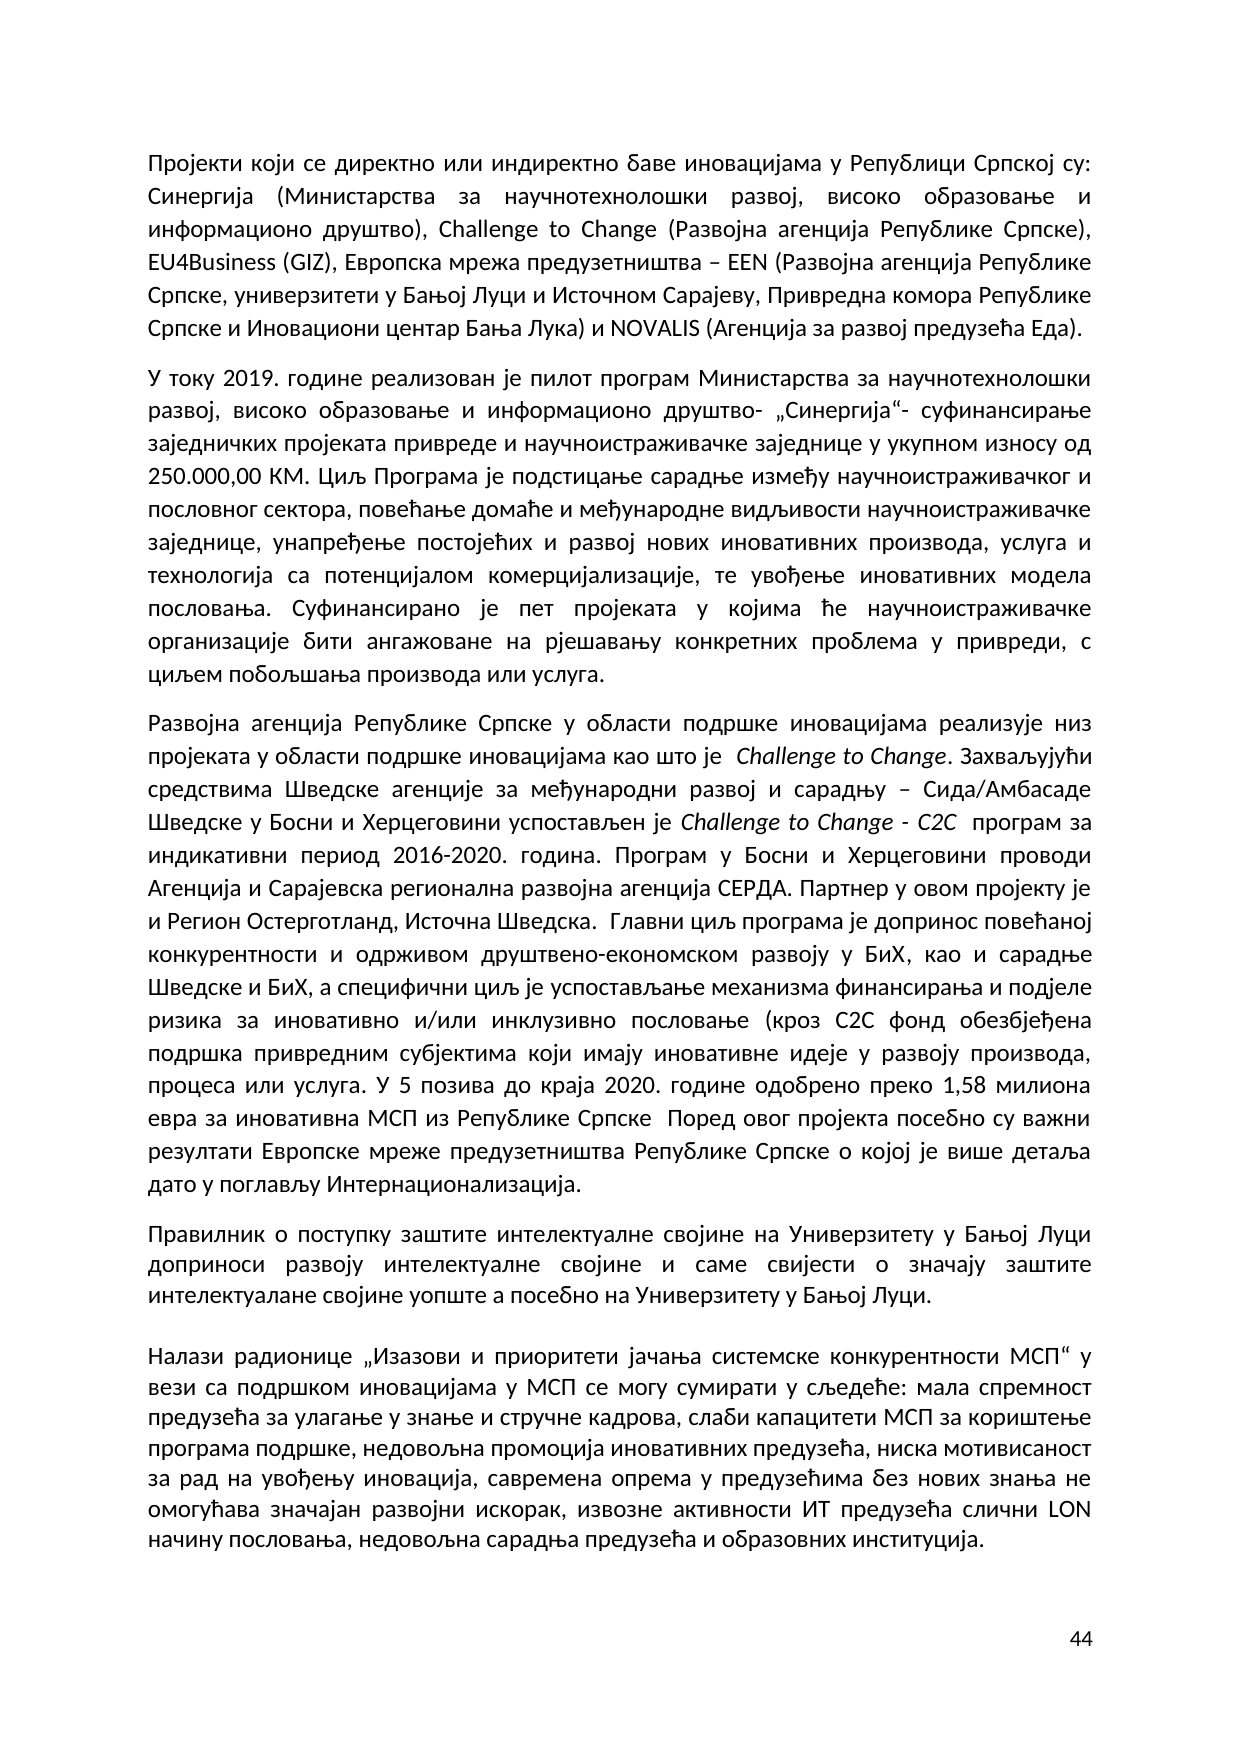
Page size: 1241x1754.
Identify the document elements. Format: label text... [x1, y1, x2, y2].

text Правилник о поступку заштите интелектуалне својине на Универзитету у Бањој Луци доприноси развоју интелектуалне својине и саме свијести о значају заштите интелектуалане својине уопште а посебно на Универзитету у Бањој Луци. [148, 1218, 1093, 1309]
text У току 2019. године реализован је пилот програм Министарства за научнотехнолошки развој, високо образовање и информационо друштво- „Синергија“- суфинансирање заједничких пројеката привреде и научноистраживачке заједнице у укупном износу од 250.000,00 КМ. Циљ Програма је подстицање сарадње између научноистраживачког и пословног сектора, повећање домаће и међународне видљивости научноистраживачке заједнице, унапређење постојећих и развој нових иновативних производа, услуга и технологија са потенцијалом комерцијализације, те увођење иновативних модела пословања. Суфинансирано је пет пројеката у којима ће научноистраживачке организације бити ангажоване на рјешавању конкретних проблема у привреди, с циљем побољшања производа или услуга. [148, 362, 1093, 688]
text Налази радионице „Изазови и приоритети јачања системске конкурентности МСП“ у вези са подршком иновацијама у МСП се могу сумирати у сљедеће: мала спремност предузећа за улагање у знање и стручне кадрова, слаби капацитети МСП за кориштење програма подршке, недовољна промоција иновативних предузећа, ниска мотивисаност за рад на увођењу иновација, савремена опрема у предузећима без нових знања не омогућава значајан развојни искорак, извозне активности ИТ предузећа слични LON начину пословања, недовољна сарадња предузећа и образовних институција. [148, 1340, 1093, 1554]
text Развојна агенција Републике Српске у области подршке иновацијама реализује низ пројеката у области подршке иновацијама као што је Challenge to Change. Захваљујући средствима Шведске агенције за међународни развој и сарадњу – Сида/Амбасаде Шведске у Босни и Херцеговини успостављен је Challenge to Change - C2C програм за индикативни период 2016-2020. година. Програм у Босни и Херцеговини проводи Агенција и Сарајевска регионална развојна агенција СЕРДА. Партнер у овом пројекту је и Регион Остерготланд, Источна Шведска. Главни циљ програма је допринос повећаној конкурентности и одрживом друштвено-економском развоју у БиХ, као и сарадње Шведске и БиХ, а специфични циљ је успостављање механизма финансирања и подјеле ризика за иновативно и/или инклузивно пословање (кроз C2C фонд обезбјеђена подршка привредним субјектима који имају иновативне идеје у развоју производа, процеса или услуга. У 5 позива до краја 2020. године одобрено преко 1,58 милиона евра за иновативна МСП из Републике Српске Поред овог пројекта посебно су важни резултати Европске мреже предузетништва Републике Српске о којој је више детаља дато у поглављу Интернационализација. [148, 708, 1093, 1199]
text Пројекти који се директно или индиректно баве иновацијама у Републици Српској су: Синергија (Министарства за научнотехнолошки развој, високо образовање и информационо друштво), Challenge to Change (Развојна агенција Републике Српске), EU4Business (GIZ), Европска мрежа предузетништва – EEN (Развојна агенција Републике Српске, универзитети у Бањој Луци и Источном Сарајеву, Привредна комора Републике Српске и Иновациони центар Бања Лука) и NOVALIS (Агенција за развој предузећа Еда). [148, 148, 1093, 343]
